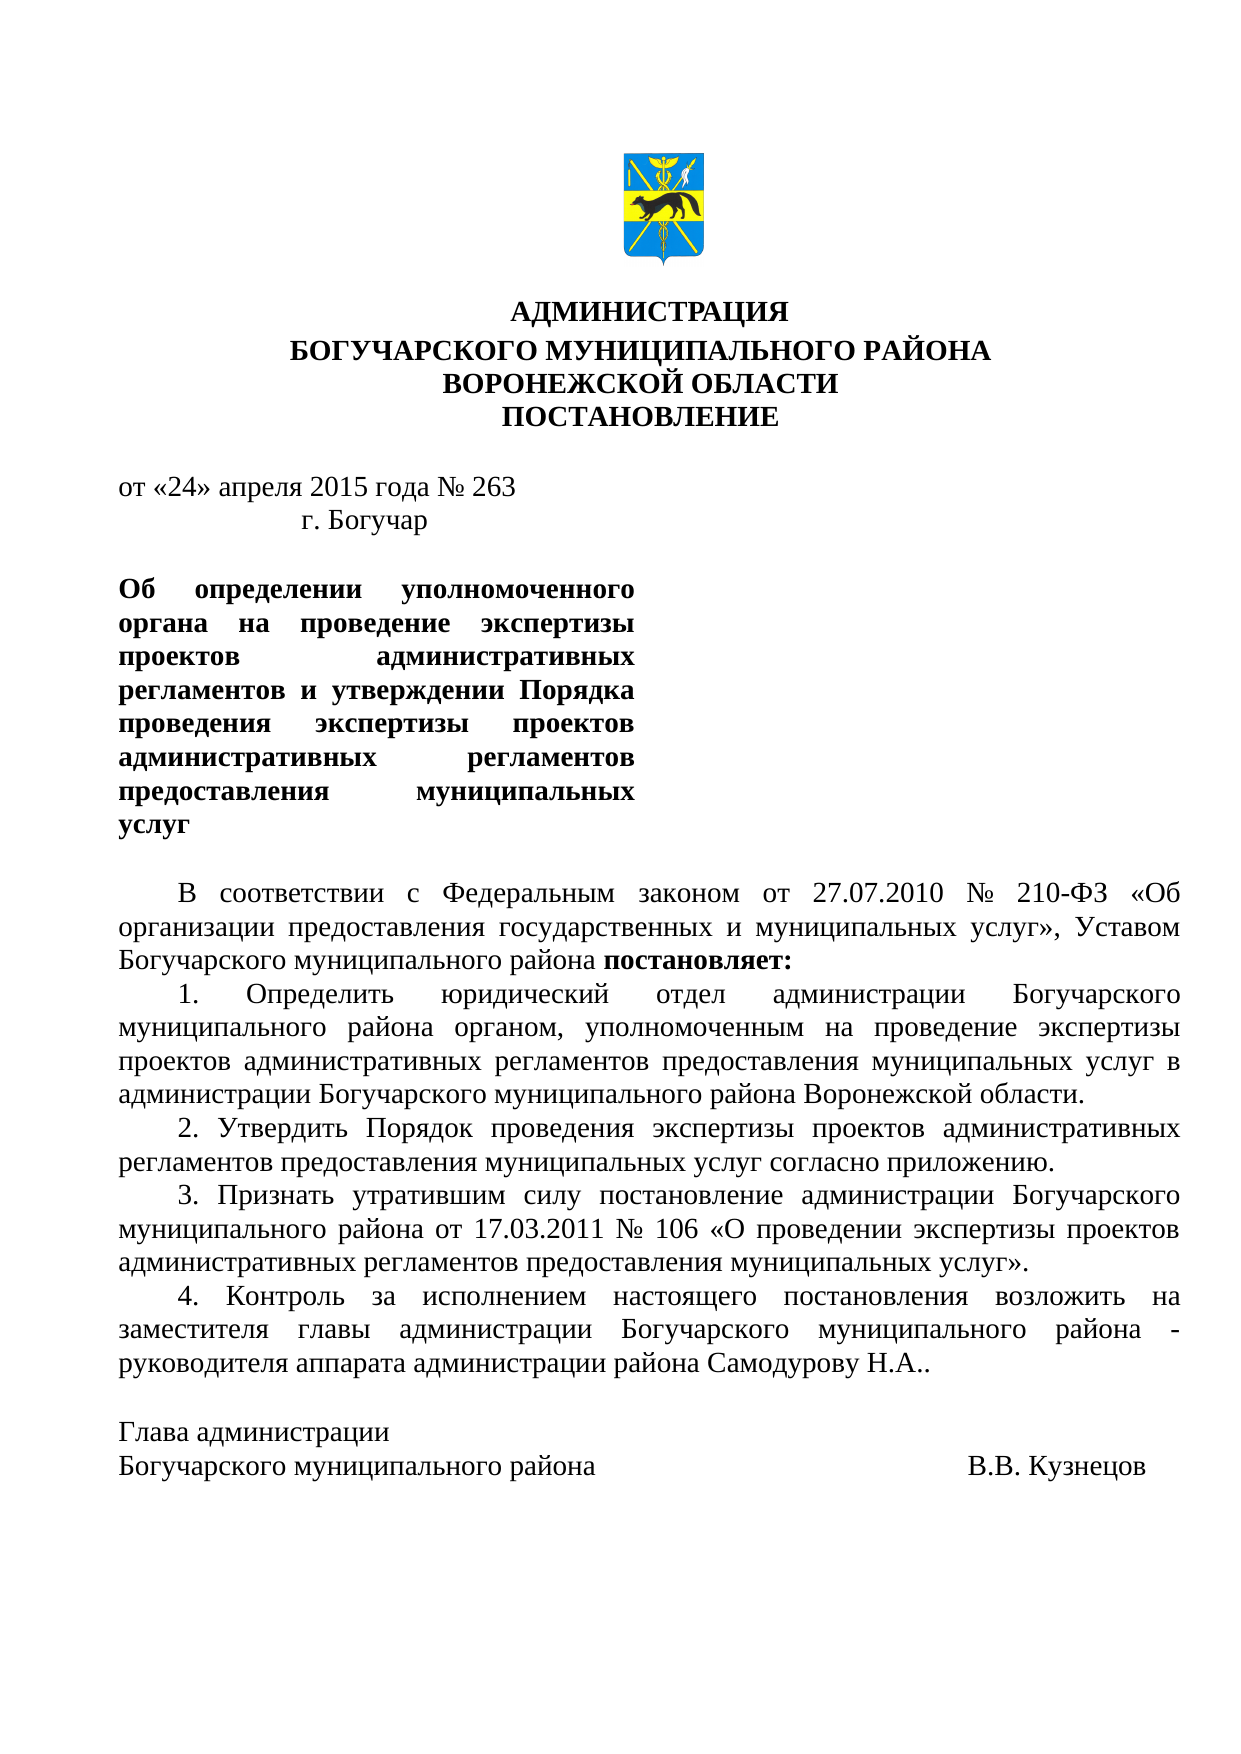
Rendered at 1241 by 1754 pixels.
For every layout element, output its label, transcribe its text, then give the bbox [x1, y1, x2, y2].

text 2. Утвердить Порядок проведения экспертизы проектов административных регламентов предоставления муниципальных услуг согласно приложению. [118, 1110, 1181, 1177]
text от «24» апреля 2015 года № 263 [118, 469, 1181, 502]
text 3. Признать утратившим силу постановление администрации Богучарского муниципального района от 17.03.2011 № 106 «О проведении экспертизы проектов административных регламентов предоставления муниципальных услуг». [118, 1177, 1181, 1278]
text ПОСТАНОВЛЕНИЕ [99, 400, 1182, 433]
text ВОРОНЕЖСКОЙ ОБЛАСТИ [81, 367, 1200, 400]
text В соответствии с Федеральным законом от 27.07.2010 № 210-ФЗ «Об организации предоставления государственных и муниципальных услуг», Уставом Богучарского муниципального района постановляет: [118, 875, 1181, 976]
text 4. Контроль за исполнением настоящего постановления возложить на заместителя главы администрации Богучарского муниципального района - руководителя аппарата администрации района Самодурову Н.А.. [118, 1278, 1181, 1378]
text БОГУЧАРСКОГО МУНИЦИПАЛЬНОГО РАЙОНА [81, 333, 1200, 367]
title АДМИНИСТРАЦИЯ [118, 294, 1181, 327]
text Об определении уполномоченного органа на проведение экспертизы проектов административных регламентов и утверждении Порядка проведения экспертизы проектов административных регламентов предоставления муниципальных услуг [118, 571, 635, 840]
text Глава администрации [118, 1414, 1181, 1448]
text г. Богучар [118, 502, 1181, 536]
text Богучарского муниципального района В.В. Кузнецов [118, 1448, 1181, 1481]
text 1. Определить юридический отдел администрации Богучарского муниципального района органом, уполномоченным на проведение экспертизы проектов административных регламентов предоставления муниципальных услуг в администрации Богучарского муниципального района Воронежской области. [118, 976, 1181, 1110]
